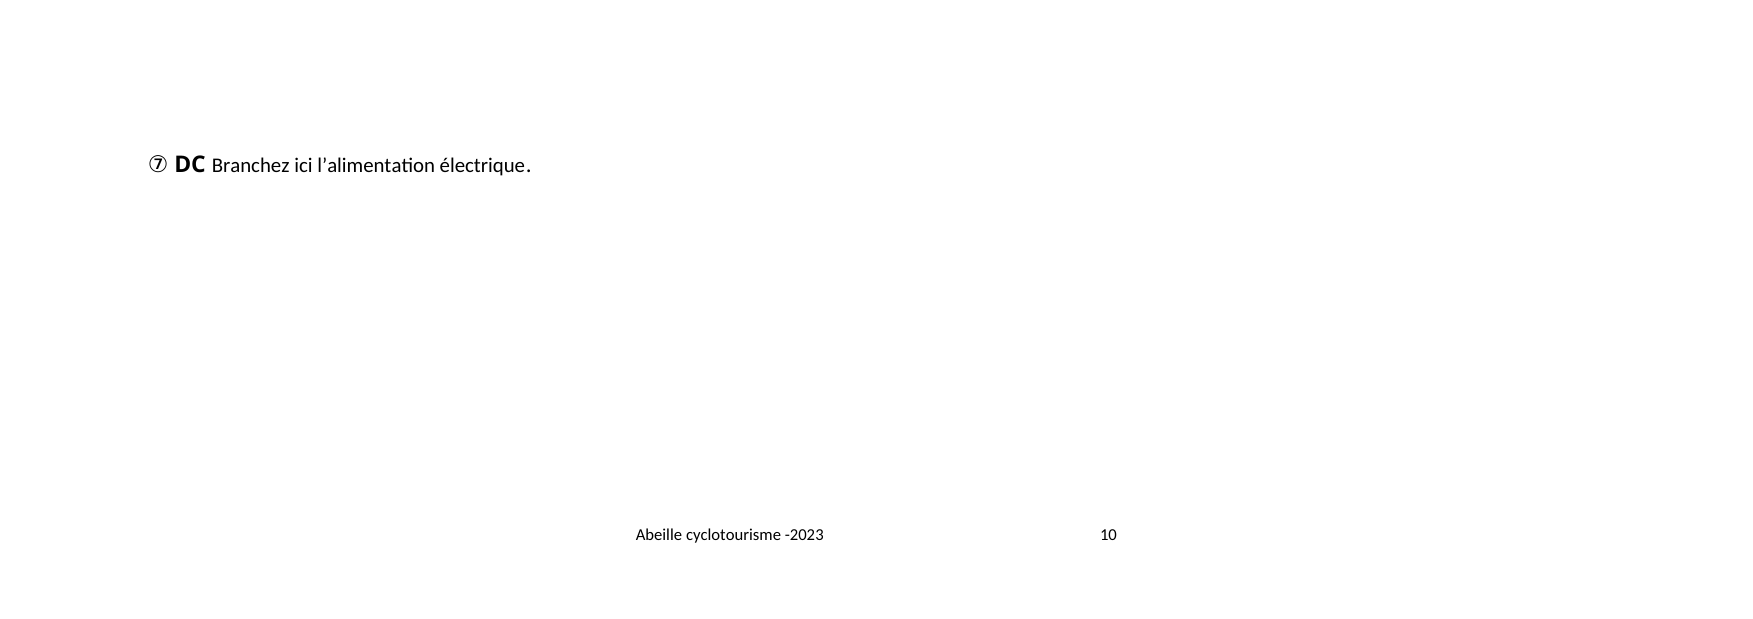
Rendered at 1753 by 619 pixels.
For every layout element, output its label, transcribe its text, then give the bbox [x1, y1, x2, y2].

text ⑦ DC Branchez ici l’alimentation électrique. [148, 148, 1604, 179]
